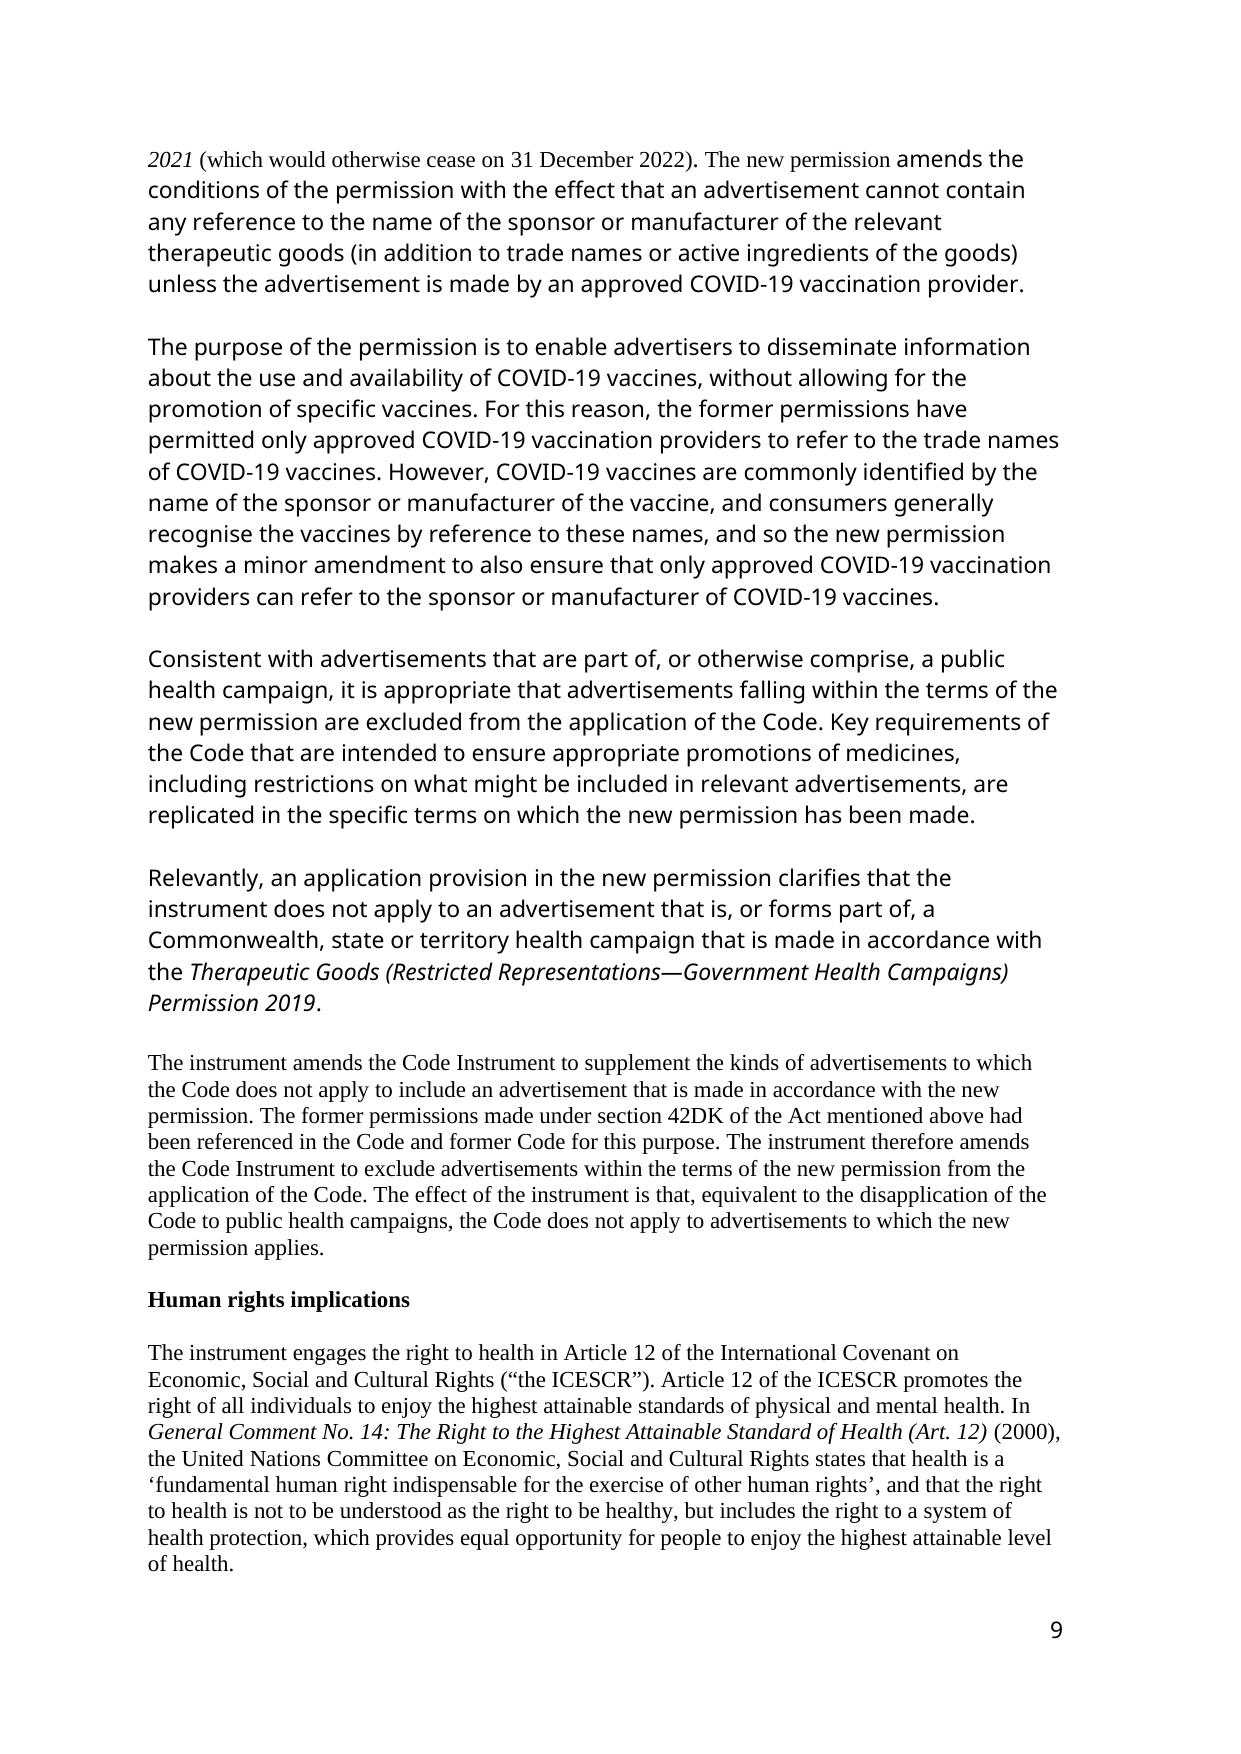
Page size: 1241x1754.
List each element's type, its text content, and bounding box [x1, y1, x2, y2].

text The instrument amends the Code Instrument to supplement the kinds of advertisements to which the Code does not apply to include an advertisement that is made in accordance with the new permission. The former permissions made under section 42DK of the Act mentioned above had been referenced in the Code and former Code for this purpose. The instrument therefore amends the Code Instrument to exclude advertisements within the terms of the new permission from the application of the Code. The effect of the instrument is that, equivalent to the disapplication of the Code to public health campaigns, the Code does not apply to advertisements to which the new permission applies. [148, 1049, 1063, 1260]
text The purpose of the permission is to enable advertisers to disseminate information about the use and availability of COVID-19 vaccines, without allowing for the promotion of specific vaccines. For this reason, the former permissions have permitted only approved COVID-19 vaccination providers to refer to the trade names of COVID-19 vaccines. However, COVID-19 vaccines are commonly identified by the name of the sponsor or manufacturer of the vaccine, and consumers generally recognise the vaccines by reference to these names, and so the new permission makes a minor amendment to also ensure that only approved COVID-19 vaccination providers can refer to the sponsor or manufacturer of COVID-19 vaccines. [148, 331, 1063, 612]
text Relevantly, an application provision in the new permission clarifies that the instrument does not apply to an advertisement that is, or forms part of, a Commonwealth, state or territory health campaign that is made in accordance with the Therapeutic Goods (Restricted Representations—Government Health Campaigns) Permission 2019. [148, 862, 1063, 1018]
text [148, 143, 1063, 299]
text Human rights implications [148, 1287, 1063, 1313]
text The instrument engages the right to health in Article 12 of the International Covenant on Economic, Social and Cultural Rights (“the ICESCR”). Article 12 of the ICESCR promotes the right of all individuals to enjoy the highest attainable standards of physical and mental health. In General Comment No. 14: The Right to the Highest Attainable Standard of Health (Art. 12) (2000), the United Nations Committee on Economic, Social and Cultural Rights states that health is a ‘fundamental human right indispensable for the exercise of other human rights’, and that the right to health is not to be understood as the right to be healthy, but includes the right to a system of health protection, which provides equal opportunity for people to enjoy the highest attainable level of health. [148, 1339, 1063, 1576]
text Consistent with advertisements that are part of, or otherwise comprise, a public health campaign, it is appropriate that advertisements falling within the terms of the new permission are excluded from the application of the Code. Key requirements of the Code that are intended to ensure appropriate promotions of medicines, including restrictions on what might be included in relevant advertisements, are replicated in the specific terms on which the new permission has been made. [148, 643, 1063, 831]
